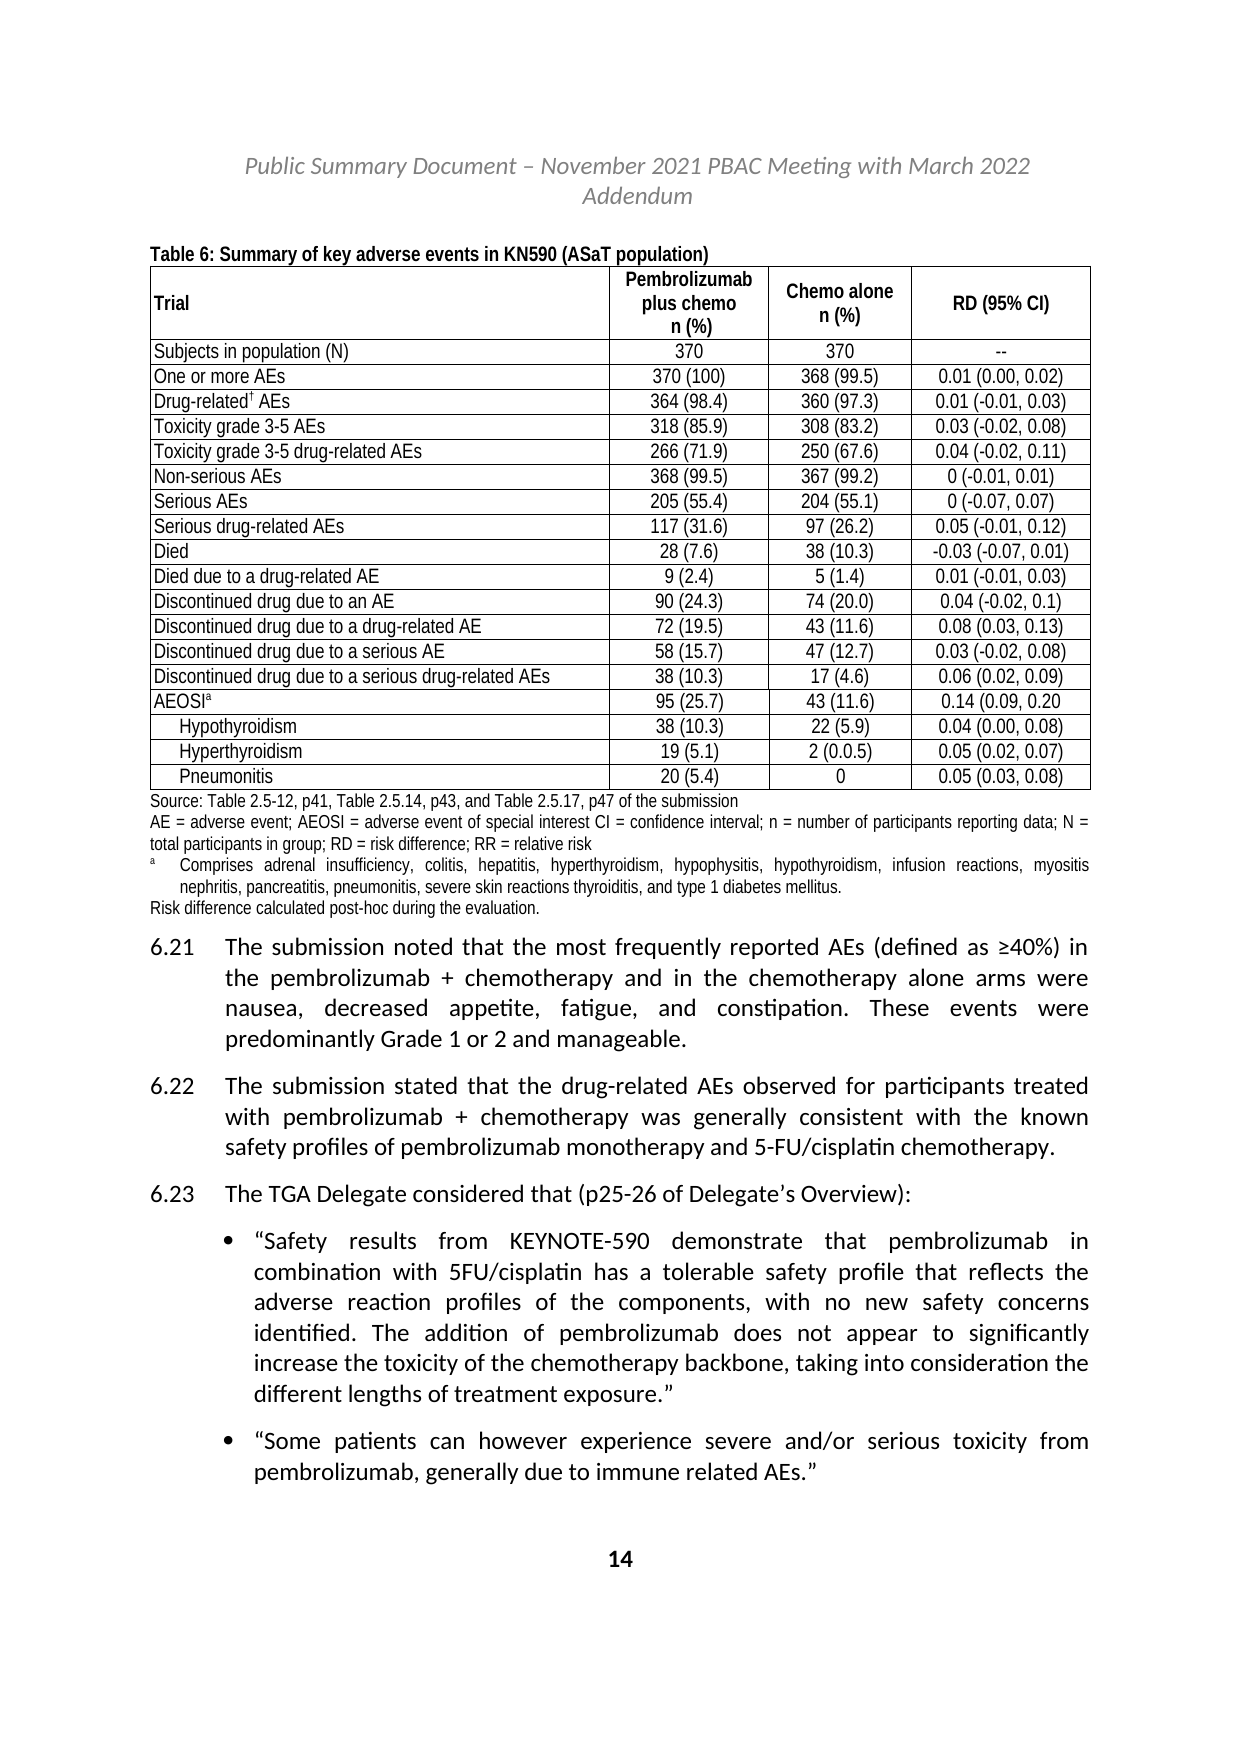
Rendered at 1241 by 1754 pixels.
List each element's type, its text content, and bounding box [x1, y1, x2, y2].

table_cell 308 (83.2) [769, 415, 911, 438]
table_cell 22 (5.9) [770, 715, 911, 738]
text AE = adverse event; AEOSI = adverse event of special interest CI = confidence interval; n = number of participants reporting data; N = total participants in group; RD = risk difference; RR = relative risk [150, 811, 1090, 854]
list “Some patients can however experience severe and/or serious toxicity from pembrolizumab, generally due to immune related AEs.” [224, 1425, 1090, 1486]
table_cell 43 (11.6) [769, 615, 911, 638]
table_cell Died [151, 540, 609, 563]
table_cell 72 (19.5) [610, 615, 768, 638]
table_cell 364 (98.4) [610, 390, 768, 413]
table_header Pembrolizumab plus chemo n (%) [610, 267, 768, 338]
table_cell Discontinued drug due to an AE [151, 590, 609, 613]
table_header Trial [151, 267, 609, 338]
table_cell 0.03 (-0.02, 0.08) [912, 640, 1090, 663]
table_cell 370 [769, 340, 911, 363]
table_cell 370 (100) [610, 365, 768, 388]
table_cell One or more AEs [151, 365, 609, 388]
table_header Chemo alone n (%) [769, 267, 911, 338]
table_cell 74 (20.0) [769, 590, 911, 613]
table_cell 368 (99.5) [769, 365, 911, 388]
table_cell 368 (99.5) [610, 465, 768, 488]
table_cell Died due to a drug-related AE [151, 565, 609, 588]
table_cell 0.01 (-0.01, 0.03) [912, 565, 1090, 588]
table_cell Toxicity grade 3-5 AEs [151, 415, 609, 438]
table_cell 20 (5.4) [610, 765, 769, 788]
table_cell 0.04 (-0.02, 0.11) [912, 440, 1090, 463]
table_cell Pneumonitis [151, 765, 609, 788]
table_cell 58 (15.7) [610, 640, 768, 663]
table_cell 360 (97.3) [769, 390, 911, 413]
table_cell 2 (0.0.5) [770, 740, 911, 763]
list The TGA Delegate considered that (p25-26 of Delegate’s Overview): [150, 1178, 1090, 1209]
table_cell 0 (-0.07, 0.07) [912, 490, 1090, 513]
table_cell 205 (55.4) [610, 490, 768, 513]
table_cell 0.05 (-0.01, 0.12) [912, 515, 1090, 538]
table_cell 95 (25.7) [610, 690, 769, 713]
table_cell Serious AEs [151, 490, 609, 513]
table_cell 0.06 (0.02, 0.09) [912, 665, 1090, 688]
table_cell Discontinued drug due to a drug-related AE [151, 615, 609, 638]
table_cell -0.03 (-0.07, 0.01) [912, 540, 1090, 563]
table_cell 47 (12.7) [769, 640, 911, 663]
table_cell 17 (4.6) [769, 665, 911, 688]
table_cell Subjects in population (N) [151, 340, 609, 363]
table_cell Toxicity grade 3-5 drug-related AEs [151, 440, 609, 463]
text Table 6: Summary of key adverse events in KN590 (ASaT population) [150, 242, 1090, 266]
table_cell 43 (11.6) [770, 690, 911, 713]
table_cell 370 [610, 340, 768, 363]
table_cell 318 (85.9) [610, 415, 768, 438]
table_cell Non-serious AEs [151, 465, 609, 488]
table_cell 266 (71.9) [610, 440, 768, 463]
table_cell 28 (7.6) [610, 540, 768, 563]
table_cell 367 (99.2) [769, 465, 911, 488]
list The submission stated that the drug-related AEs observed for participants treated with pembrolizumab + chemotherapy was generally consistent with the known safety profiles of pembrolizumab monotherapy and 5-FU/cisplatin chemotherapy. [150, 1070, 1090, 1162]
table_cell 38 (10.3) [769, 540, 911, 563]
table_header RD (95% CI) [912, 267, 1090, 338]
table_cell 90 (24.3) [610, 590, 768, 613]
text Risk difference calculated post-hoc during the evaluation. [150, 897, 1090, 919]
text a Comprises adrenal insufficiency, colitis, hepatitis, hyperthyroidism, hypophysitis, hypothyroidism, infusion reactions, myositis nephritis, pancreatitis, pneumonitis, severe skin reactions thyroiditis, and type 1 diabetes mellitus. [150, 854, 1090, 897]
table_cell Serious drug-related AEs [151, 515, 609, 538]
table_cell 0.03 (-0.02, 0.08) [912, 415, 1090, 438]
table_cell Hyperthyroidism [151, 740, 609, 763]
table_cell 250 (67.6) [769, 440, 911, 463]
table_cell 0.01 (0.00, 0.02) [912, 365, 1090, 388]
table_cell 0.05 (0.03, 0.08) [912, 765, 1090, 788]
table_cell -- [912, 340, 1090, 363]
table_cell Hypothyroidism [151, 715, 609, 738]
table_cell 204 (55.1) [769, 490, 911, 513]
table_cell 0 (-0.01, 0.01) [912, 465, 1090, 488]
table_cell 97 (26.2) [769, 515, 911, 538]
table_cell AEOSIa [151, 690, 609, 713]
table_cell 0 [770, 765, 911, 788]
table_cell 5 (1.4) [769, 565, 911, 588]
table_cell Discontinued drug due to a serious drug-related AEs [151, 665, 609, 688]
list “Safety results from KEYNOTE-590 demonstrate that pembrolizumab in combination with 5FU/cisplatin has a tolerable safety profile that reflects the adverse reaction profiles of the components, with no new safety concerns identified. The addition of pembrolizumab does not appear to significantly increase the toxicity of the chemotherapy backbone, taking into consideration the different lengths of treatment exposure.” [224, 1226, 1090, 1409]
table_cell 19 (5.1) [610, 740, 769, 763]
table_cell 38 (10.3) [610, 665, 768, 688]
list The submission noted that the most frequently reported AEs (defined as ≥40%) in the pembrolizumab + chemotherapy and in the chemotherapy alone arms were nausea, decreased appetite, fatigue, and constipation. These events were predominantly Grade 1 or 2 and manageable. [150, 931, 1090, 1053]
table_cell 0.05 (0.02, 0.07) [912, 740, 1090, 763]
table_cell 9 (2.4) [610, 565, 768, 588]
table_cell 38 (10.3) [610, 715, 769, 738]
table_cell 0.08 (0.03, 0.13) [912, 615, 1090, 638]
table_cell Drug-related† AEs [151, 390, 609, 413]
table_cell 0.14 (0.09, 0.20 [912, 690, 1090, 713]
table_cell 0.04 (-0.02, 0.1) [912, 590, 1090, 613]
text Source: Table 2.5-12, p41, Table 2.5.14, p43, and Table 2.5.17, p47 of the submission [150, 790, 1090, 811]
table_cell 0.04 (0.00, 0.08) [912, 715, 1090, 738]
table_cell Discontinued drug due to a serious AE [151, 640, 609, 663]
table_cell 117 (31.6) [610, 515, 768, 538]
table_cell 0.01 (-0.01, 0.03) [912, 390, 1090, 413]
